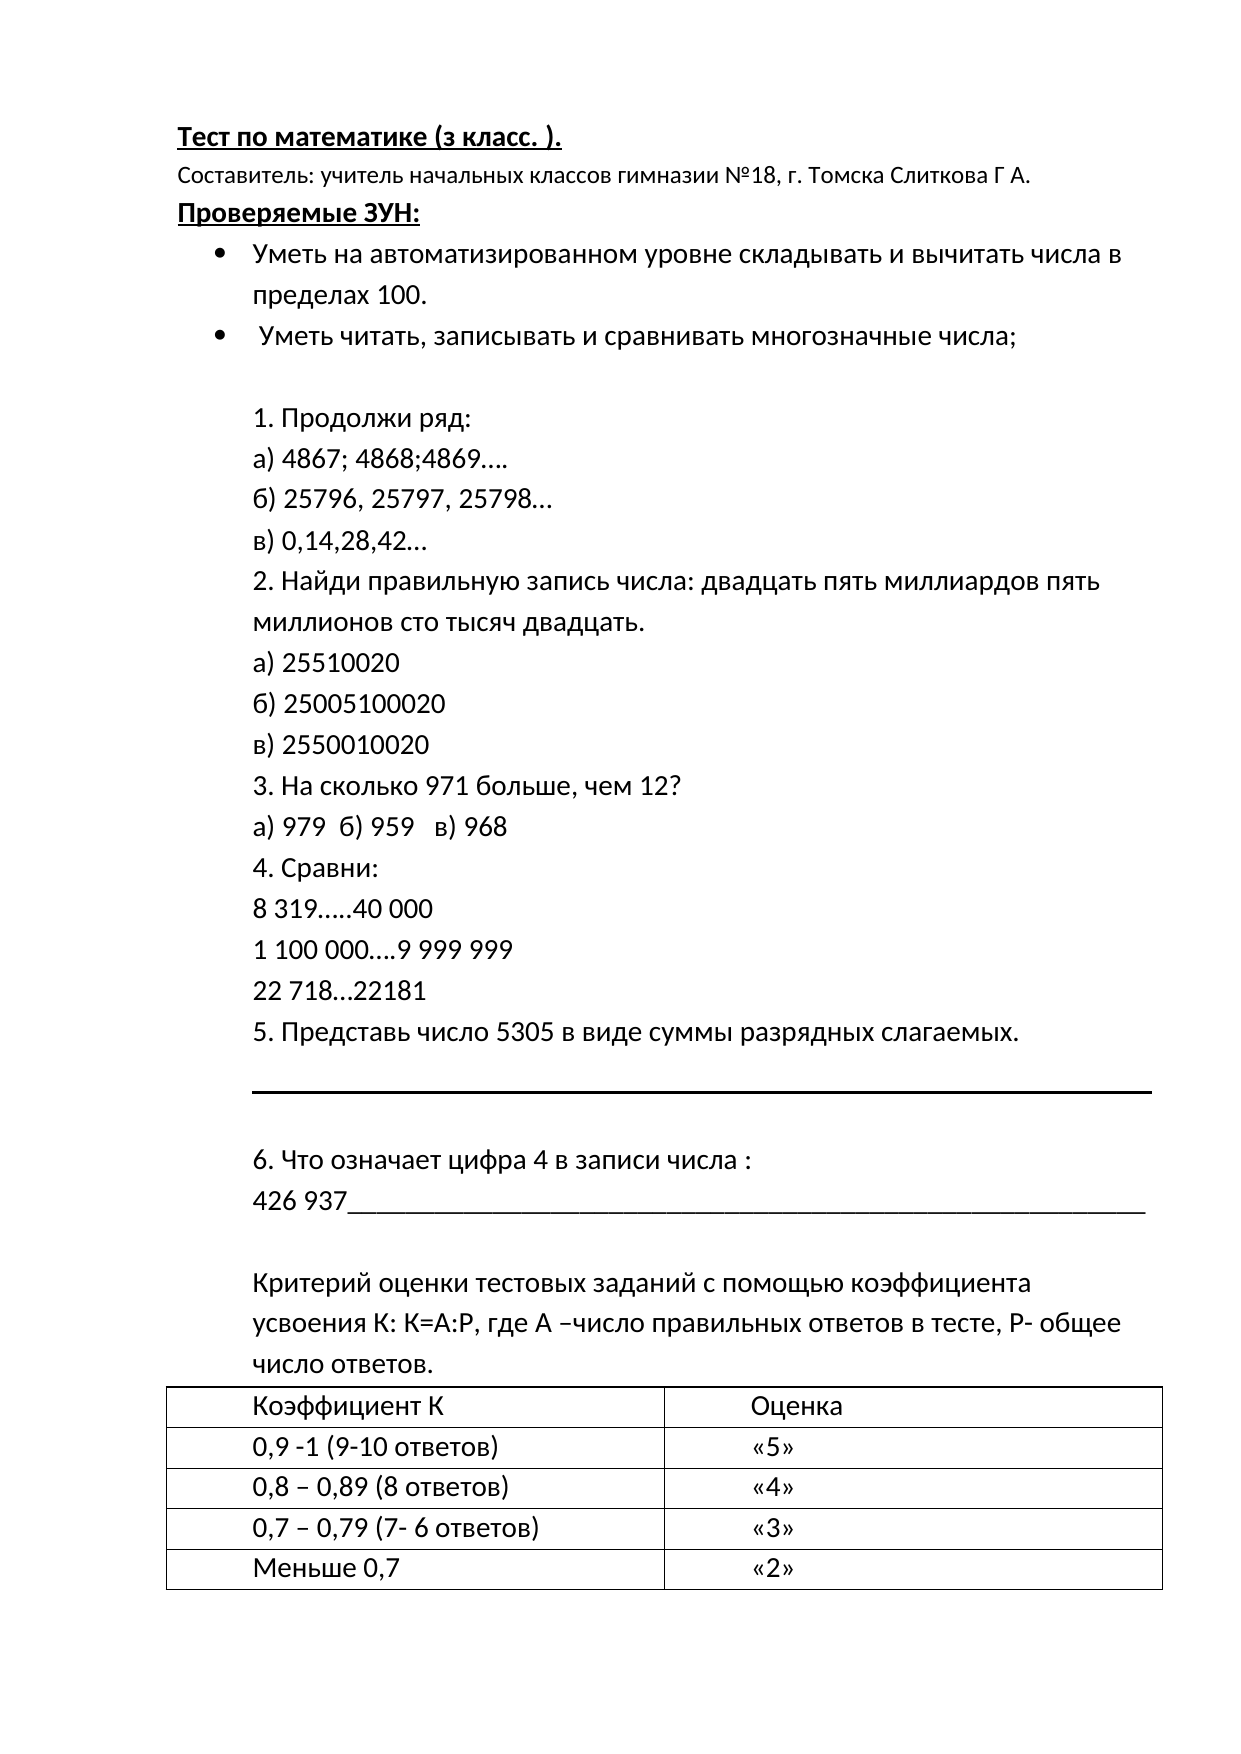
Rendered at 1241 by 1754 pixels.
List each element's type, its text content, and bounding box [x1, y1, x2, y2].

list 1. Продолжи ряд: [252, 399, 1152, 434]
table_cell «4» [665, 1469, 1162, 1508]
list Уметь на автоматизированном уровне складывать и вычитать числа в пределах 100. [215, 235, 1152, 312]
table_cell «5» [665, 1428, 1162, 1467]
list 1 100 000….9 999 999 [252, 931, 1152, 967]
list а) 979 б) 959 в) 968 [252, 808, 1152, 844]
list 2. Найди правильную запись числа: двадцать пять миллиардов пять миллионов сто тысяч двадцать. [252, 562, 1152, 639]
list 5. Представь число 5305 в виде суммы разрядных слагаемых. [252, 1013, 1152, 1048]
list 3. На сколько 971 больше, чем 12? [252, 767, 1152, 803]
table_header Оценка [665, 1388, 1162, 1427]
table_header Коэффициент К [167, 1388, 664, 1427]
table_cell 0,8 – 0,89 (8 ответов) [167, 1469, 664, 1508]
table_cell «3» [665, 1509, 1162, 1548]
list 4. Сравни: [252, 849, 1152, 885]
list Уметь читать, записывать и сравнивать многозначные числа; [215, 317, 1152, 352]
list в) 2550010020 [252, 726, 1152, 762]
list а) 4867; 4868;4869…. [252, 440, 1152, 475]
text Тест по математике (з класс. ). [177, 118, 1152, 154]
text Проверяемые ЗУН: [177, 194, 1152, 230]
list б) 25005100020 [252, 685, 1152, 721]
list Критерий оценки тестовых заданий с помощью коэффициента усвоения К: К=А:Р, где А –число правильных ответов в тесте, Р- общее число ответов. [252, 1264, 1152, 1381]
list а) 25510020 [252, 644, 1152, 680]
table_cell Меньше 0,7 [167, 1550, 664, 1589]
table_cell 0,9 -1 (9-10 ответов) [167, 1428, 664, 1467]
list в) 0,14,28,42… [252, 522, 1152, 557]
text Составитель: учитель начальных классов гимназии №18, г. Томска Слиткова Г А. [177, 159, 1152, 189]
table_cell 0,7 – 0,79 (7- 6 ответов) [167, 1509, 664, 1548]
list б) 25796, 25797, 25798… [252, 481, 1152, 516]
list 6. Что означает цифра 4 в записи числа : 426 937_______________________________________________________ [252, 1141, 1152, 1217]
table_cell «2» [665, 1550, 1162, 1589]
list 8 319…..40 000 [252, 890, 1152, 926]
list 22 718…22181 [252, 972, 1152, 1007]
